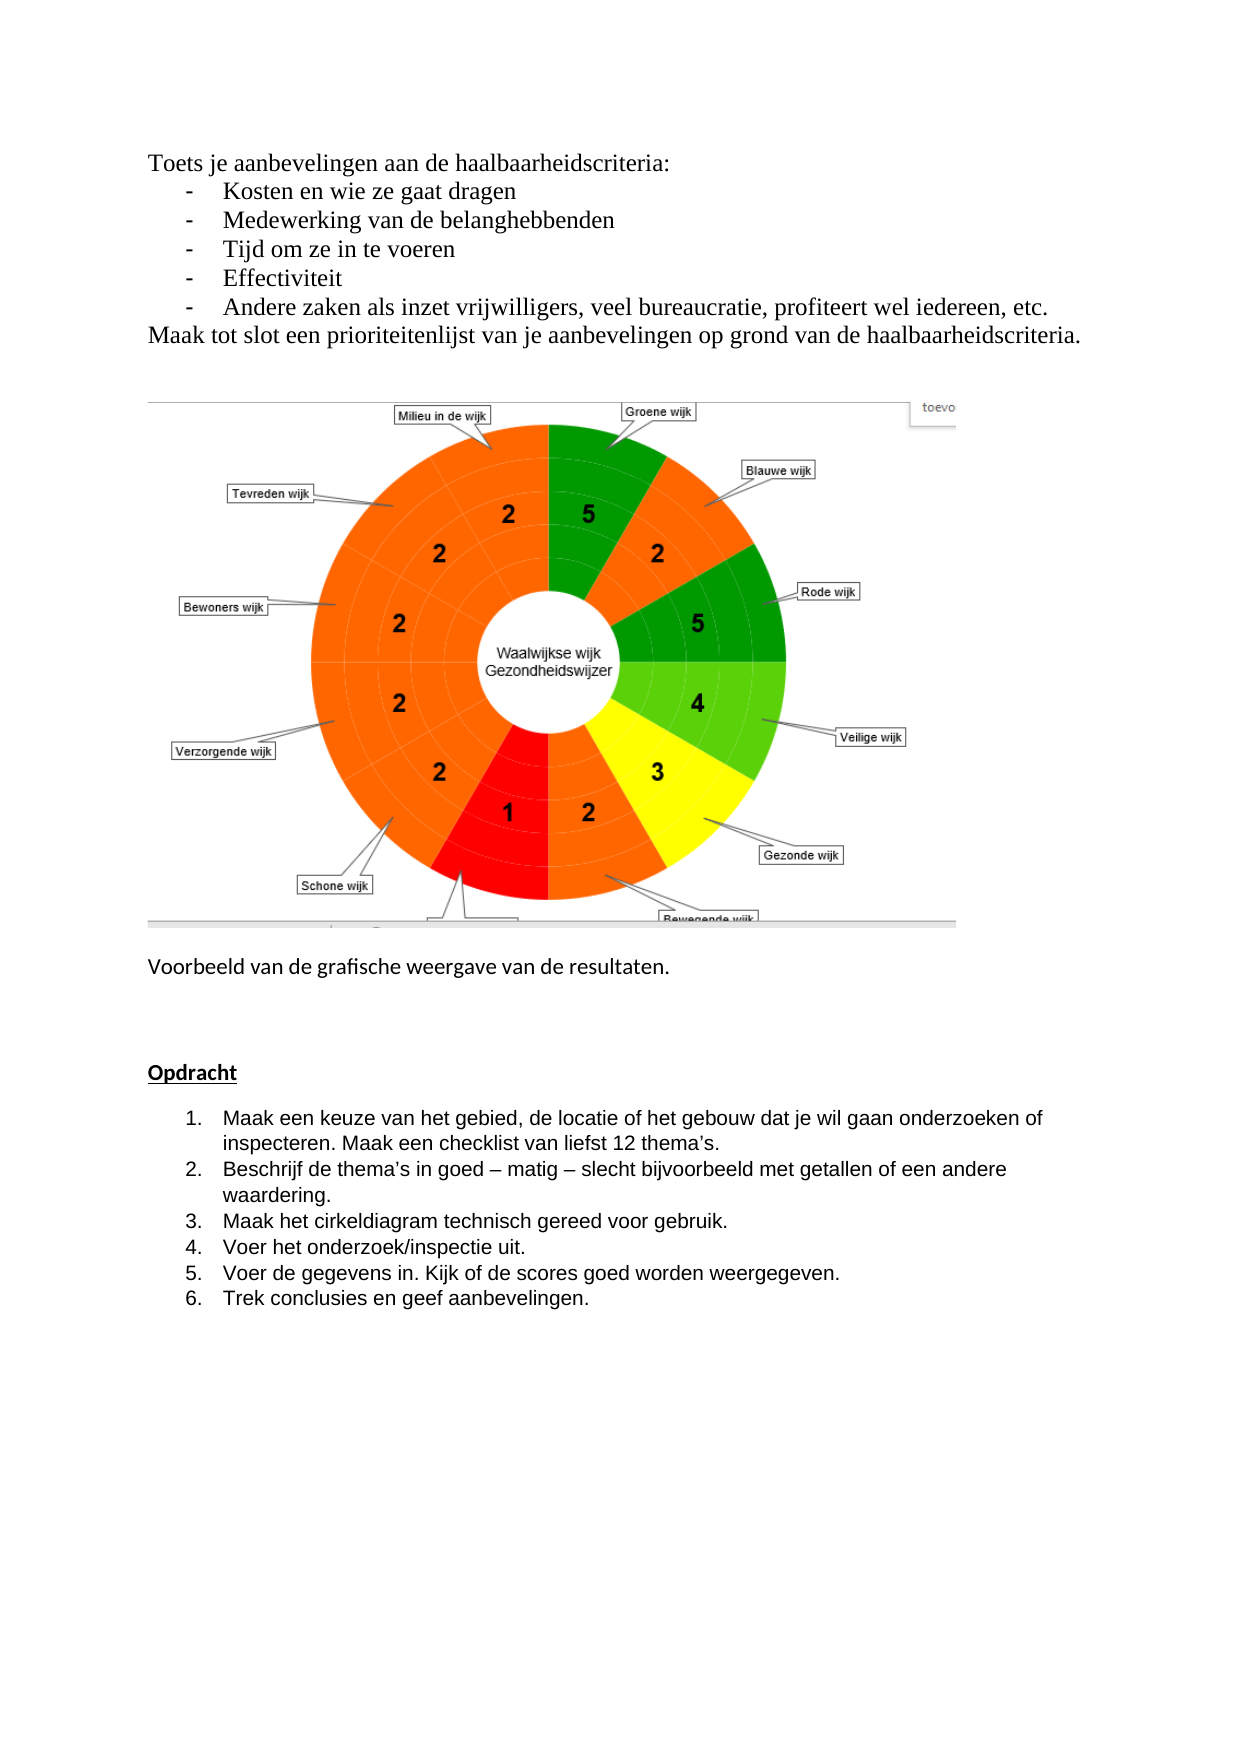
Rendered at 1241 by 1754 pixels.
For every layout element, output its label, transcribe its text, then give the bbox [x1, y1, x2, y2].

text Opdracht [148, 1058, 1093, 1086]
list Maak een keuze van het gebied, de locatie of het gebouw dat je wil gaan onderzoeken of inspecteren. Maak een checklist van liefst 12 thema’s. [185, 1105, 1093, 1155]
list Trek conclusies en geef aanbevelingen. [185, 1286, 1093, 1310]
list Maak het cirkeldiagram technisch gereed voor gebruik. [185, 1209, 1093, 1233]
list Andere zaken als inzet vrijwilligers, veel bureaucratie, profiteert wel iedereen, etc. [185, 292, 1093, 321]
text Toets je aanbevelingen aan de haalbaarheidscriteria: [148, 148, 1093, 176]
list Beschrijf de thema’s in goed – matig – slecht bijvoorbeeld met getallen of een andere waardering. [185, 1157, 1093, 1207]
list Kosten en wie ze gaat dragen [185, 176, 1093, 205]
picture [147, 402, 957, 928]
list Effectiviteit [185, 263, 1093, 292]
text Voorbeeld van de grafische weergave van de resultaten. [148, 952, 1093, 980]
list Medewerking van de belanghebbenden [185, 205, 1093, 234]
list Voer de gegevens in. Kijk of de scores goed worden weergegeven. [185, 1260, 1093, 1284]
list Tijd om ze in te voeren [185, 234, 1093, 263]
list Voer het onderzoek/inspectie uit. [185, 1234, 1093, 1258]
text Maak tot slot een prioriteitenlijst van je aanbevelingen op grond van de haalbaarheidscriteria. [148, 321, 1093, 349]
